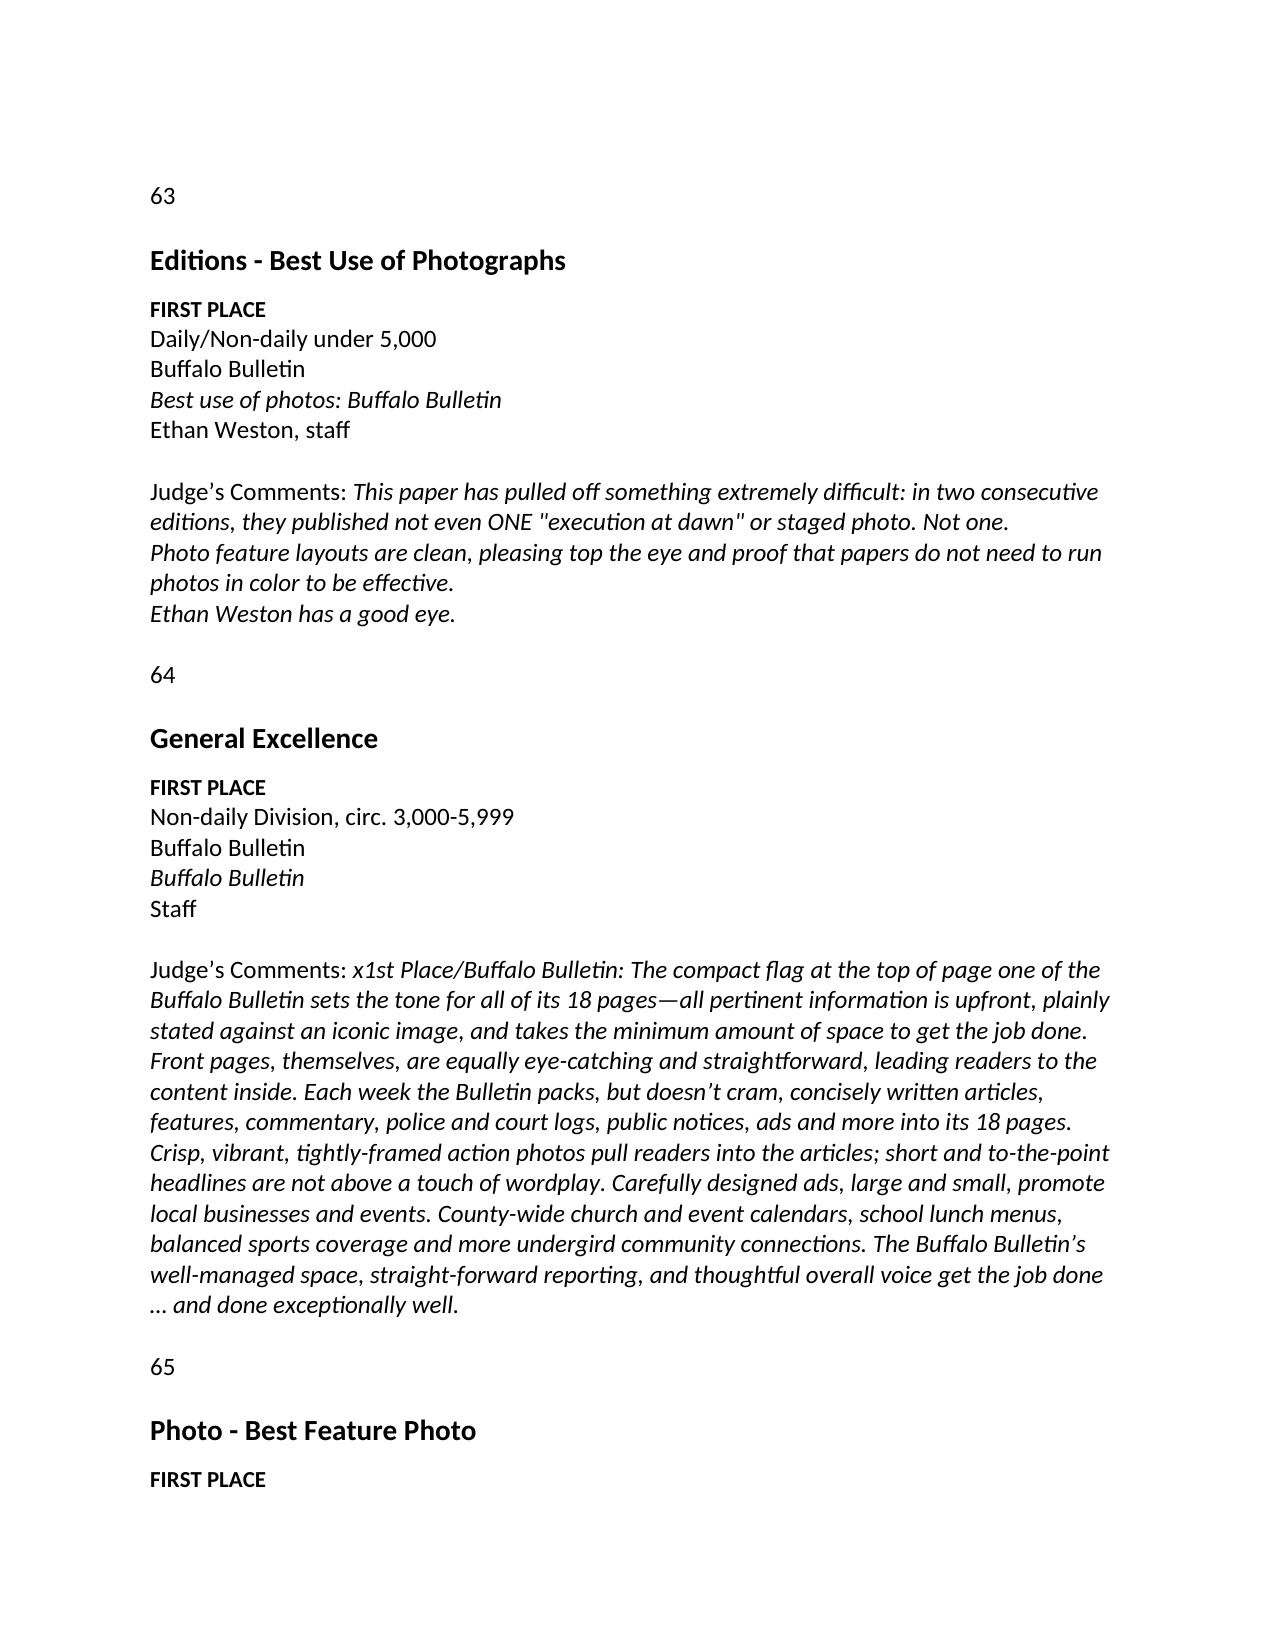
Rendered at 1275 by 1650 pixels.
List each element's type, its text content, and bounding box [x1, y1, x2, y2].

text Best use of photos: Buffalo Bulletin [150, 384, 1125, 414]
text FIRST PLACE [150, 295, 1125, 323]
text Staff [150, 893, 1125, 923]
text FIRST PLACE [150, 1465, 1125, 1493]
text General Excellence [150, 720, 1125, 755]
text Daily/Non-daily under 5,000 [150, 323, 1125, 353]
text Non-daily Division, circ. 3,000-5,999 [150, 801, 1125, 832]
text Judge’s Comments: x1st Place/Buffalo Bulletin: The compact flag at the top of page one of the Buffalo Bulletin sets the tone for all of its 18 pages—all pertinent information is upfront, plainly stated against an iconic image, and takes the minimum amount of space to get the job done. Front pages, themselves, are equally eye-catching and straightforward, leading readers to the content inside. Each week the Bulletin packs, but doesn’t cram, concisely written articles, features, commentary, police and court logs, public notices, ads and more into its 18 pages. Crisp, vibrant, tightly-framed action photos pull readers into the articles; short and to-the-point headlines are not above a touch of wordplay. Carefully designed ads, large and small, promote local businesses and events. County-wide church and event calendars, school lunch menus, balanced sports coverage and more undergird community connections. The Buffalo Bulletin’s well-managed space, straight-forward reporting, and thoughtful overall voice get the job done … and done exceptionally well. [150, 954, 1125, 1320]
text 65 [150, 1351, 1125, 1381]
text Editions - Best Use of Photographs [150, 242, 1125, 277]
text Buffalo Bulletin [150, 862, 1125, 893]
text Ethan Weston has a good eye. [150, 598, 1125, 628]
text Photo feature layouts are clean, pleasing top the eye and proof that papers do not need to run photos in color to be effective. [150, 537, 1125, 598]
text FIRST PLACE [150, 773, 1125, 801]
text Buffalo Bulletin [150, 353, 1125, 384]
text 63 [150, 181, 1125, 211]
text Buffalo Bulletin [150, 832, 1125, 862]
text 64 [150, 659, 1125, 689]
text Photo - Best Feature Photo [150, 1412, 1125, 1447]
text Judge’s Comments: This paper has pulled off something extremely difficult: in two consecutive editions, they published not even ONE "execution at dawn" or staged photo. Not one. [150, 476, 1125, 537]
text Ethan Weston, staff [150, 414, 1125, 445]
